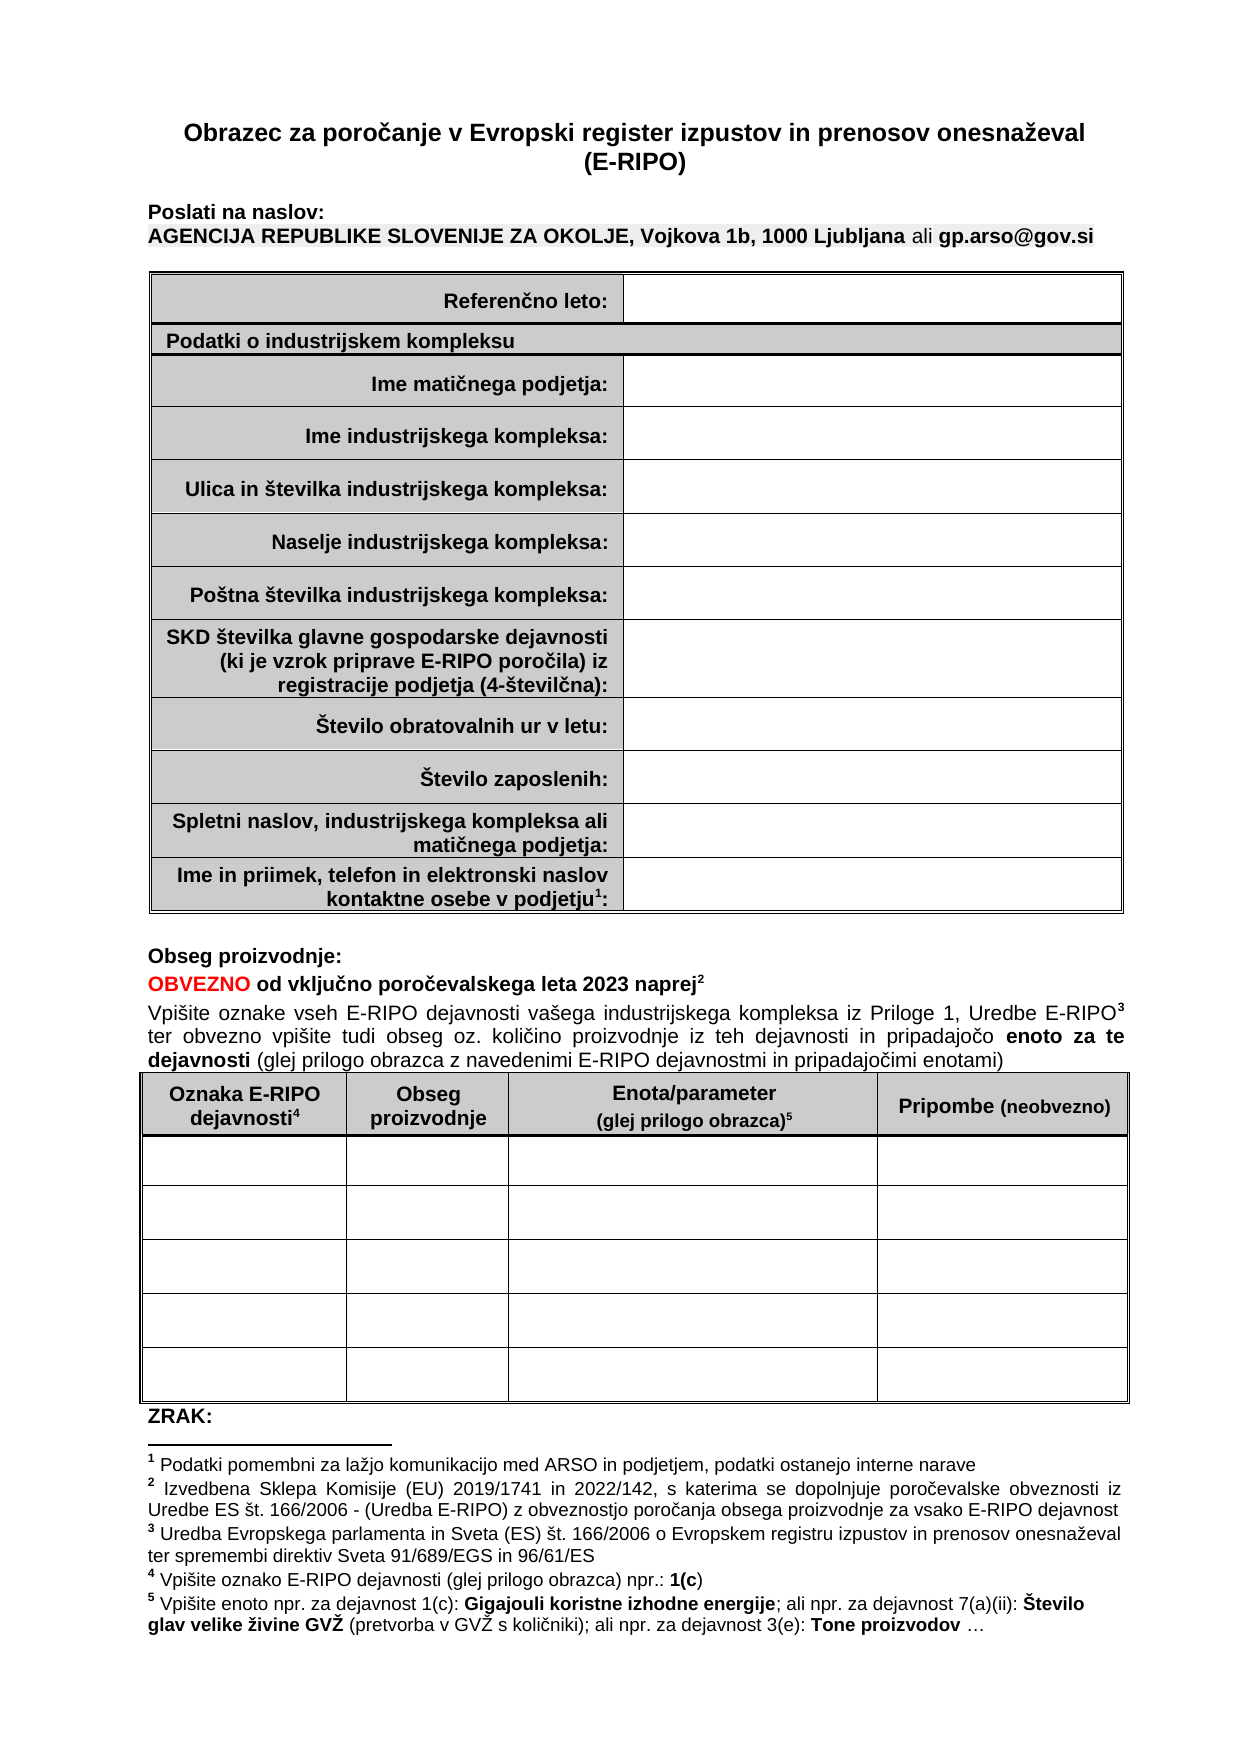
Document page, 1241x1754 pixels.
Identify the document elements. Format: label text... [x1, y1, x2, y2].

text Obrazec za poročanje v Evropski register izpustov in prenosov onesnaževal [148, 118, 1122, 147]
table_cell [347, 1186, 508, 1239]
table_cell [143, 1294, 346, 1347]
table_cell [878, 1348, 1127, 1401]
table_header Referenčno leto: [152, 275, 623, 322]
table_header Pripombe (neobvezno) [878, 1073, 1127, 1134]
text Poslati na naslov: [148, 199, 1122, 223]
table_cell [624, 514, 1121, 566]
table_cell [878, 1137, 1127, 1185]
table_header Oznaka E-RIPO dejavnosti [143, 1073, 346, 1134]
table_cell [347, 1240, 508, 1293]
table_cell [509, 1294, 877, 1347]
table_cell [509, 1240, 877, 1293]
text Vpišite oznake vseh E-RIPO dejavnosti vašega industrijskega kompleksa iz Priloge 1, Uredbe E-RIPO ter obvezno vpišite tudi obseg oz. količino proizvodnje iz teh dejavnosti in pripadajočo enoto za te dejavnosti (glej prilogo obrazca z navedenimi E-RIPO dejavnostmi in pripadajočimi enotami) [148, 1000, 1124, 1072]
table_cell [624, 751, 1121, 803]
table_cell [878, 1294, 1127, 1347]
table_header [624, 275, 1121, 322]
table_cell Število obratovalnih ur v letu: [152, 698, 623, 749]
table_cell [624, 567, 1121, 619]
table_cell [143, 1186, 346, 1239]
table_cell [509, 1348, 877, 1401]
table_cell Ime matičnega podjetja: [152, 356, 623, 406]
table_cell [624, 460, 1121, 512]
table_cell Naselje industrijskega kompleksa: [152, 514, 623, 566]
table_cell [878, 1240, 1127, 1293]
table_cell Podatki o industrijskem kompleksu [152, 325, 623, 353]
table_cell [347, 1348, 508, 1401]
table_cell [624, 620, 1121, 696]
table_cell [624, 858, 1121, 910]
table_cell [624, 356, 1121, 406]
table_cell Poštna številka industrijskega kompleksa: [152, 567, 623, 619]
table_cell [623, 325, 1121, 353]
table_cell Spletni naslov, industrijskega kompleksa ali matičnega podjetja: [152, 804, 623, 857]
table_cell [509, 1186, 877, 1239]
table_cell [509, 1137, 877, 1185]
text (E-RIPO) [148, 147, 1122, 176]
text Obseg proizvodnje: [148, 944, 1124, 968]
table_cell Število zaposlenih: [152, 751, 623, 803]
table_header Enota/parameter (glej prilogo obrazca) [509, 1073, 877, 1134]
table_cell [143, 1240, 346, 1293]
table_cell [347, 1294, 508, 1347]
table_cell [624, 698, 1121, 749]
table_cell [624, 804, 1121, 857]
table_cell [143, 1137, 346, 1185]
table_cell [878, 1186, 1127, 1239]
table_cell [143, 1348, 346, 1401]
table_cell [347, 1137, 508, 1185]
text AGENCIJA REPUBLIKE SLOVENIJE ZA OKOLJE, Vojkova 1b, 1000 Ljubljana ali gp.arso@gov.si [148, 223, 1122, 247]
table_cell Ime in priimek, telefon in elektronski naslov kontaktne osebe v podjetju: [152, 858, 623, 910]
text OBVEZNO od vključno poročevalskega leta 2023 naprej [148, 972, 1124, 996]
table_cell Ulica in številka industrijskega kompleksa: [152, 460, 623, 512]
table_header Obseg proizvodnje [347, 1073, 508, 1134]
table_cell [624, 407, 1121, 459]
table_cell Ime industrijskega kompleksa: [152, 407, 623, 459]
table_cell SKD številka glavne gospodarske dejavnosti (ki je vzrok priprave E-RIPO poročila) iz registracije podjetja (4-številčna): [152, 620, 623, 696]
text ZRAK: [148, 1404, 1122, 1428]
